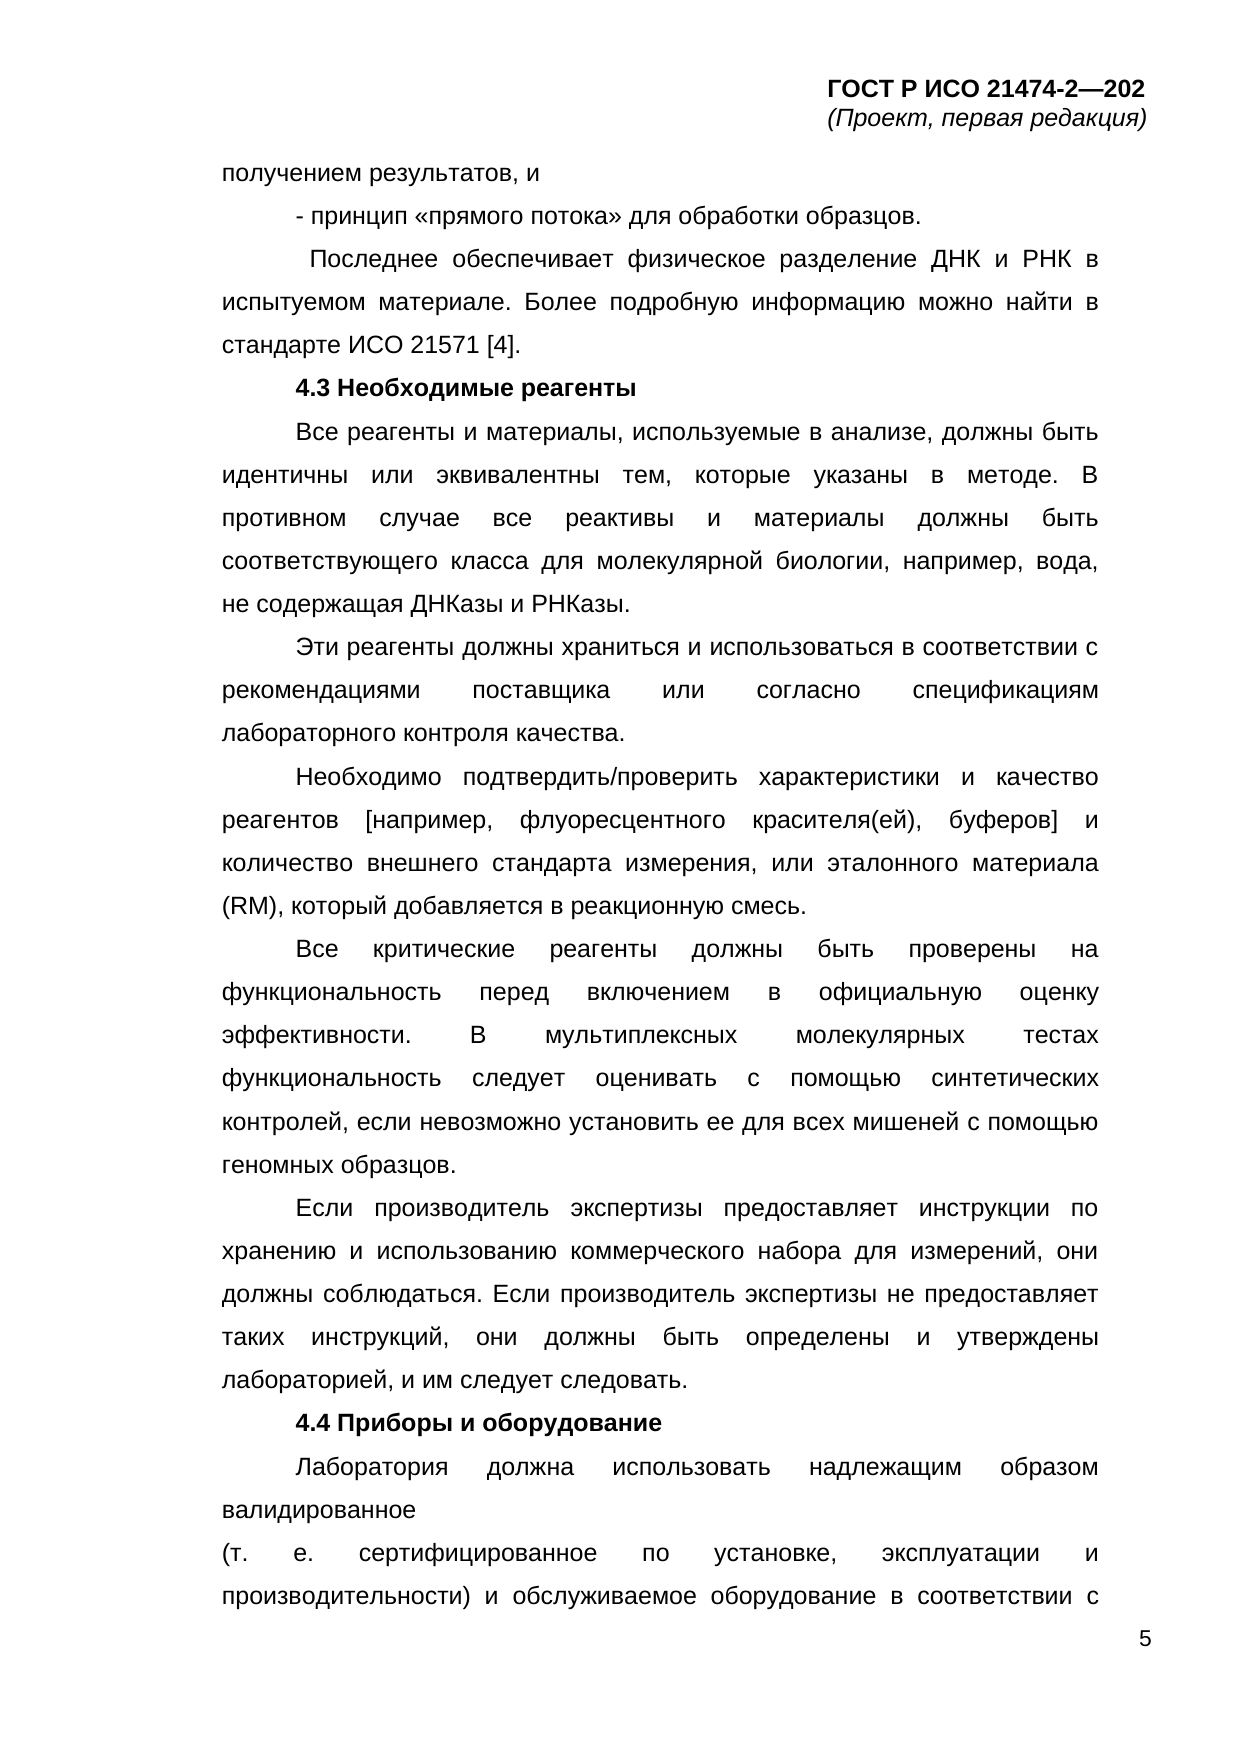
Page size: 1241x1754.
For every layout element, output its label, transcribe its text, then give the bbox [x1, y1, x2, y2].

text 4.4 Приборы и оборудование [222, 1408, 1099, 1437]
text 4.3 Необходимые реагенты [222, 373, 1099, 402]
text Эти реагенты должны храниться и использоваться в соответствии с рекомендациями поставщика или согласно спецификациям лабораторного контроля качества. [222, 632, 1099, 747]
text Все реагенты и материалы, используемые в анализе, должны быть идентичны или эквивалентны тем, которые указаны в методе. В противном случае все реактивы и материалы должны быть соответствующего класса для молекулярной биологии, например, вода, не содержащая ДНКазы и РНКазы. [222, 416, 1099, 618]
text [222, 1451, 1099, 1609]
text Необходимо подтвердить/проверить характеристики и качество реагентов [например, флуоресцентного красителя(ей), буферов] и количество внешнего стандарта измерения, или эталонного материала (RM), который добавляется в реакционную смесь. [222, 761, 1099, 919]
text - принцип «прямого потока» для обработки образцов. [222, 201, 1099, 229]
text Последнее обеспечивает физическое разделение ДНК и РНК в испытуемом материале. Более подробную информацию можно найти в стандарте ИСО 21571 [4]. [222, 244, 1099, 359]
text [222, 158, 1099, 186]
text Если производитель экспертизы предоставляет инструкции по хранению и использованию коммерческого набора для измерений, они должны соблюдаться. Если производитель экспертизы не предоставляет таких инструкций, они должны быть определены и утверждены лабораторией, и им следует следовать. [222, 1193, 1099, 1394]
text Все критические реагенты должны быть проверены на функциональность перед включением в официальную оценку эффективности. В мультиплексных молекулярных тестах функциональность следует оценивать с помощью синтетических контролей, если невозможно установить ее для всех мишеней с помощью геномных образцов. [222, 934, 1099, 1178]
